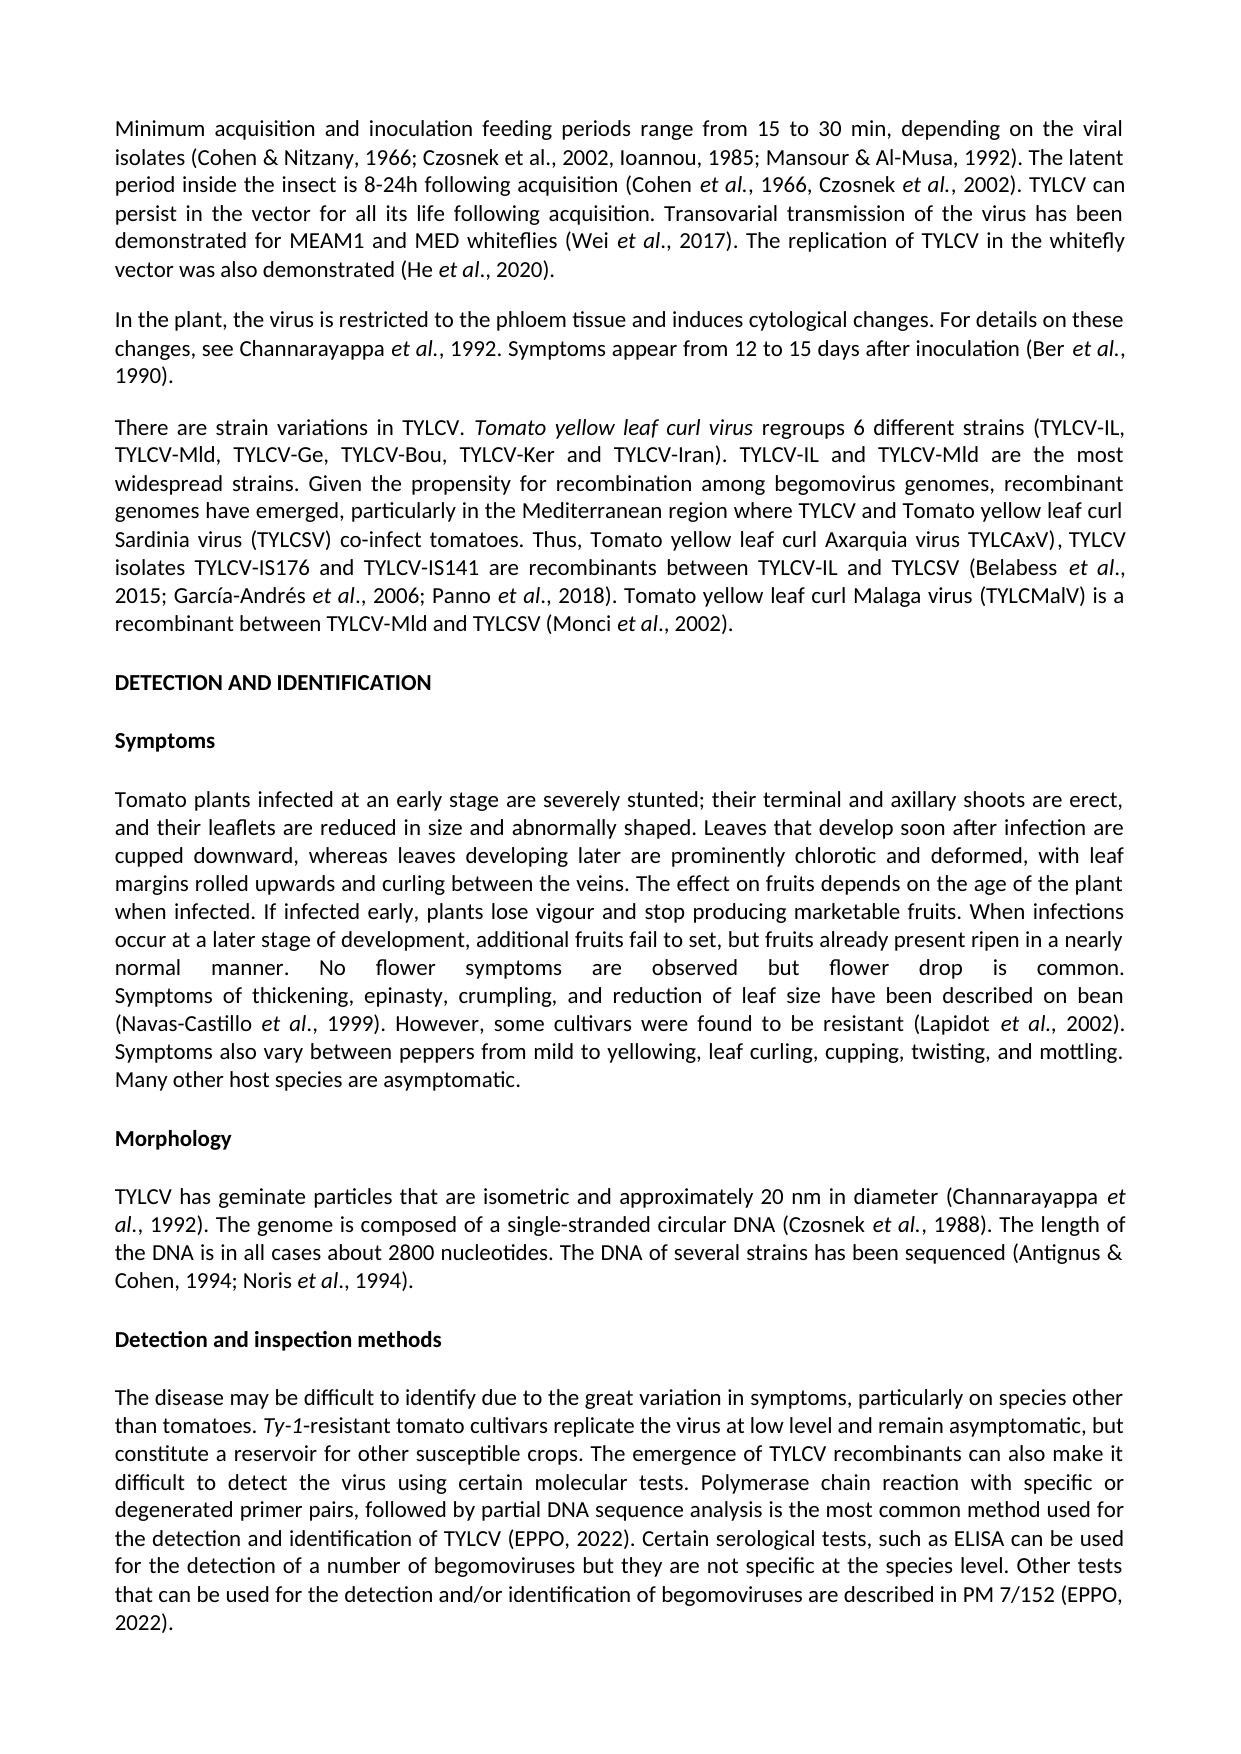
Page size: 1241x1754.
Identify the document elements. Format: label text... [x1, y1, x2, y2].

text Tomato plants infected at an early stage are severely stunted; their terminal and axillary shoots are erect, and their leaflets are reduced in size and abnormally shaped. Leaves that develop soon after infection are cupped downward, whereas leaves developing later are prominently chlorotic and deformed, with leaf margins rolled upwards and curling between the veins. The effect on fruits depends on the age of the plant when infected. If infected early, plants lose vigour and stop producing marketable fruits. When infections occur at a later stage of development, additional fruits fail to set, but fruits already present ripen in a nearly normal manner. No flower symptoms are observed but flower drop is common. Symptoms of thickening, epinasty, crumpling, and reduction of leaf size have been described on bean (Navas-Castillo et al., 1999). However, some cultivars were found to be resistant (Lapidot et al., 2002). Symptoms also vary between peppers from mild to yellowing, leaf curling, cupping, twisting, and mottling. Many other host species are asymptomatic. [114, 785, 1126, 1093]
text Minimum acquisition and inoculation feeding periods range from 15 to 30 min, depending on the viral isolates (Cohen & Nitzany, 1966; Czosnek et al., 2002, Ioannou, 1985; Mansour & Al-Musa, 1992). The latent period inside the insect is 8-24h following acquisition (Cohen et al., 1966, Czosnek et al., 2002). TYLCV can persist in the vector for all its life following acquisition. Transovarial transmission of the virus has been demonstrated for MEAM1 and MED whiteflies (Wei et al., 2017). The replication of TYLCV in the whitefly vector was also demonstrated (He et al., 2020). [114, 114, 1126, 283]
text DETECTION AND IDENTIFICATION [114, 668, 1126, 696]
text There are strain variations in TYLCV. Tomato yellow leaf curl virus regroups 6 different strains (TYLCV-IL, TYLCV-Mld, TYLCV-Ge, TYLCV-Bou, TYLCV-Ker and TYLCV-Iran). TYLCV-IL and TYLCV-Mld are the most widespread strains. Given the propensity for recombination among begomovirus genomes, recombinant genomes have emerged, particularly in the Mediterranean region where TYLCV and Tomato yellow leaf curl Sardinia virus (TYLCSV) co-infect tomatoes. Thus, Tomato yellow leaf curl Axarquia virus TYLCAxV), TYLCV isolates TYLCV-IS176 and TYLCV-IS141 are recombinants between TYLCV-IL and TYLCSV (Belabess et al., 2015; García-Andrés et al., 2006; Panno et al., 2018). Tomato yellow leaf curl Malaga virus (TYLCMalV) is a recombinant between TYLCV-Mld and TYLCSV (Monci et al., 2002). [114, 413, 1126, 637]
text TYLCV has geminate particles that are isometric and approximately 20 nm in diameter (Channarayappa et al., 1992). The genome is composed of a single-stranded circular DNA (Czosnek et al., 1988). The length of the DNA is in all cases about 2800 nucleotides. The DNA of several strains has been sequenced (Antignus & Cohen, 1994; Noris et al., 1994). [114, 1182, 1126, 1294]
text Symptoms [114, 727, 1126, 754]
text Morphology [114, 1124, 1126, 1152]
text The disease may be difficult to identify due to the great variation in symptoms, particularly on species other than tomatoes. Ty-1-resistant tomato cultivars replicate the virus at low level and remain asymptomatic, but constitute a reservoir for other susceptible crops. The emergence of TYLCV recombinants can also make it difficult to detect the virus using certain molecular tests. Polymerase chain reaction with specific or degenerated primer pairs, followed by partial DNA sequence analysis is the most common method used for the detection and identification of TYLCV (EPPO, 2022). Certain serological tests, such as ELISA can be used for the detection of a number of begomoviruses but they are not specific at the species level. Other tests that can be used for the detection and/or identification of begomoviruses are described in PM 7/152 (EPPO, 2022). [114, 1383, 1126, 1636]
text Detection and inspection methods [114, 1325, 1126, 1353]
text In the plant, the virus is restricted to the phloem tissue and induces cytological changes. For details on these changes, see Channarayappa et al., 1992. Symptoms appear from 12 to 15 days after inoculation (Ber et al., 1990). [114, 306, 1126, 390]
